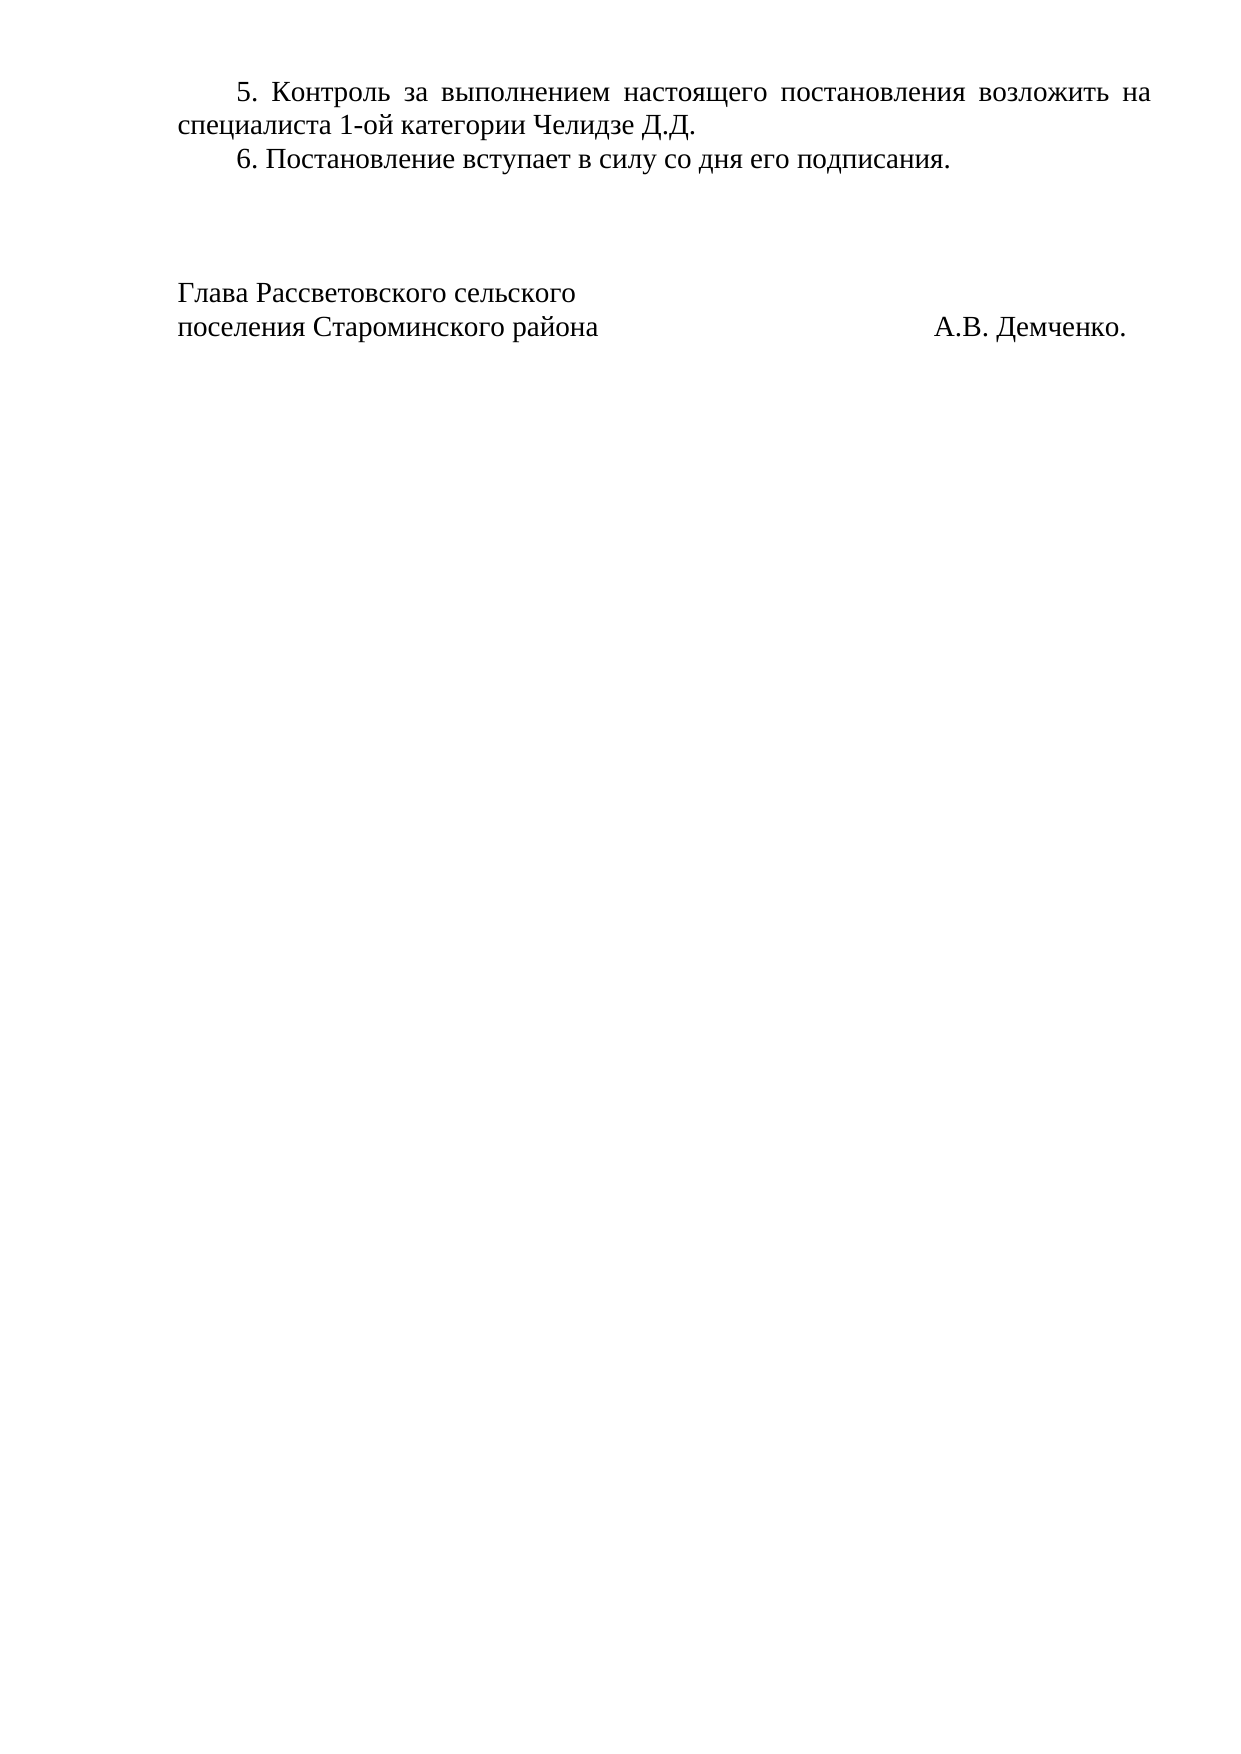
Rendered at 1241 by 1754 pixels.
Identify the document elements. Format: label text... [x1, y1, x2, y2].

text поселения Староминского района А.В. Демченко. [177, 309, 1152, 342]
text 6. Постановление вступает в силу со дня его подписания. [177, 141, 1152, 174]
text Глава Рассветовского сельского [177, 275, 1152, 309]
text 5. Контроль за выполнением настоящего постановления возложить на специалиста 1-ой категории Челидзе Д.Д. [177, 74, 1152, 141]
